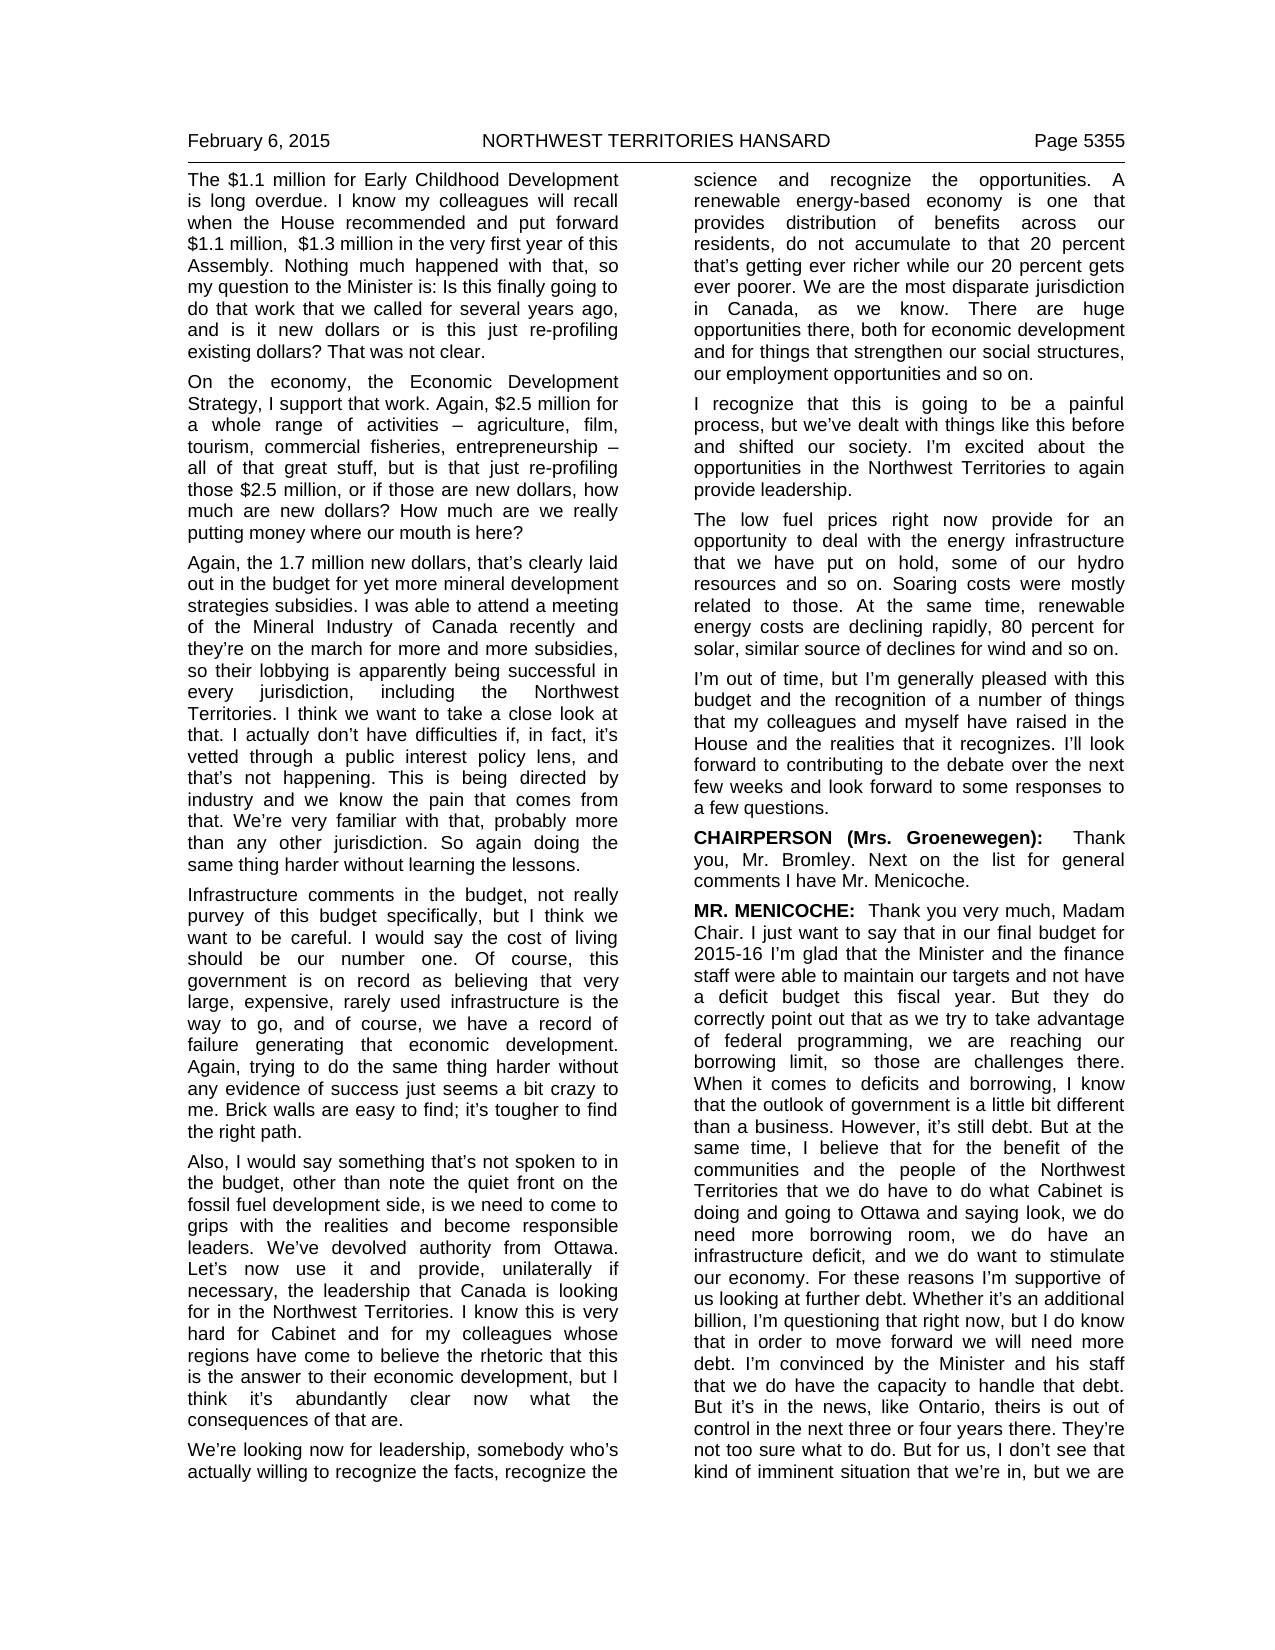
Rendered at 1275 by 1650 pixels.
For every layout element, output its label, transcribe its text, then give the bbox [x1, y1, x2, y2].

text Also, I would say something that’s not spoken to in the budget, other than note the quiet front on the fossil fuel development side, is we need to come to grips with the realities and become responsible leaders. We’ve devolved authority from Ottawa. Let’s now use it and provide, unilaterally if necessary, the leadership that Canada is looking for in the Northwest Territories. I know this is very hard for Cabinet and for my colleagues whose regions have come to believe the rhetoric that this is the answer to their economic development, but I think it’s abundantly clear now what the consequences of that are. [187, 1150, 619, 1431]
text I recognize that this is going to be a painful process, but we’ve dealt with things like this before and shifted our society. I’m excited about the opportunities in the Northwest Territories to again provide leadership. [694, 392, 1125, 500]
text CHAIRPERSON (Mrs. Groenewegen): Thank you, Mr. Bromley. Next on the list for general comments I have Mr. Menicoche. [694, 827, 1125, 892]
text On the economy, the Economic Development Strategy, I support that work. Again, $2.5 million for a whole range of activities – agriculture, film, tourism, commercial fisheries, entrepreneurship – all of that great stuff, but is that just re-profiling those $2.5 million, or if those are new dollars, how much are new dollars? How much are we really putting money where our mouth is here? [187, 371, 619, 543]
text The low fuel prices right now provide for an opportunity to deal with the energy infrastructure that we have put on hold, some of our hydro resources and so on. Soaring costs were mostly related to those. At the same time, renewable energy costs are declining rapidly, 80 percent for solar, similar source of declines for wind and so on. [694, 508, 1125, 659]
text Infrastructure comments in the budget, not really purvey of this budget specifically, but I think we want to be careful. I would say the cost of living should be our number one. Of course, this government is on record as believing that very large, expensive, rarely used infrastructure is the way to go, and of course, we have a record of failure generating that economic development. Again, trying to do the same thing harder without any evidence of success just seems a bit crazy to me. Brick walls are easy to find; it’s tougher to find the right path. [187, 883, 619, 1142]
text Again, the 1.7 million new dollars, that’s clearly laid out in the budget for yet more mineral development strategies subsidies. I was able to attend a meeting of the Mineral Industry of Canada recently and they’re on the march for more and more subsidies, so their lobbying is apparently being successful in every jurisdiction, including the Northwest Territories. I think we want to take a close look at that. I actually don’t have difficulties if, in fact, it’s vetted through a public interest policy lens, and that’s not happening. This is being directed by industry and we know the pain that comes from that. We’re very familiar with that, probably more than any other jurisdiction. So again doing the same thing harder without learning the lessons. [187, 552, 619, 875]
text I’m out of time, but I’m generally pleased with this budget and the recognition of a number of things that my colleagues and myself have raised in the House and the realities that it recognizes. I’ll look forward to contributing to the debate over the next few weeks and look forward to some responses to a few questions. [694, 668, 1125, 819]
text The $1.1 million for Early Childhood Development is long overdue. I know my colleagues will recall when the House recommended and put forward $1.1 million, $1.3 million in the very first year of this Assembly. Nothing much happened with that, so my question to the Minister is: Is this finally going to do that work that we called for several years ago, and is it new dollars or is this just re-profiling existing dollars? That was not clear. [187, 168, 619, 362]
text We’re looking now for leadership, somebody who’s actually willing to recognize the facts, recognize the science and recognize the opportunities. A renewable energy-based economy is one that provides distribution of benefits across our residents, do not accumulate to that 20 percent that’s getting ever richer while our 20 percent gets ever poorer. We are the most disparate jurisdiction in Canada, as we know. There are huge opportunities there, both for economic development and for things that strengthen our social structures, our employment opportunities and so on. [694, 168, 1125, 384]
